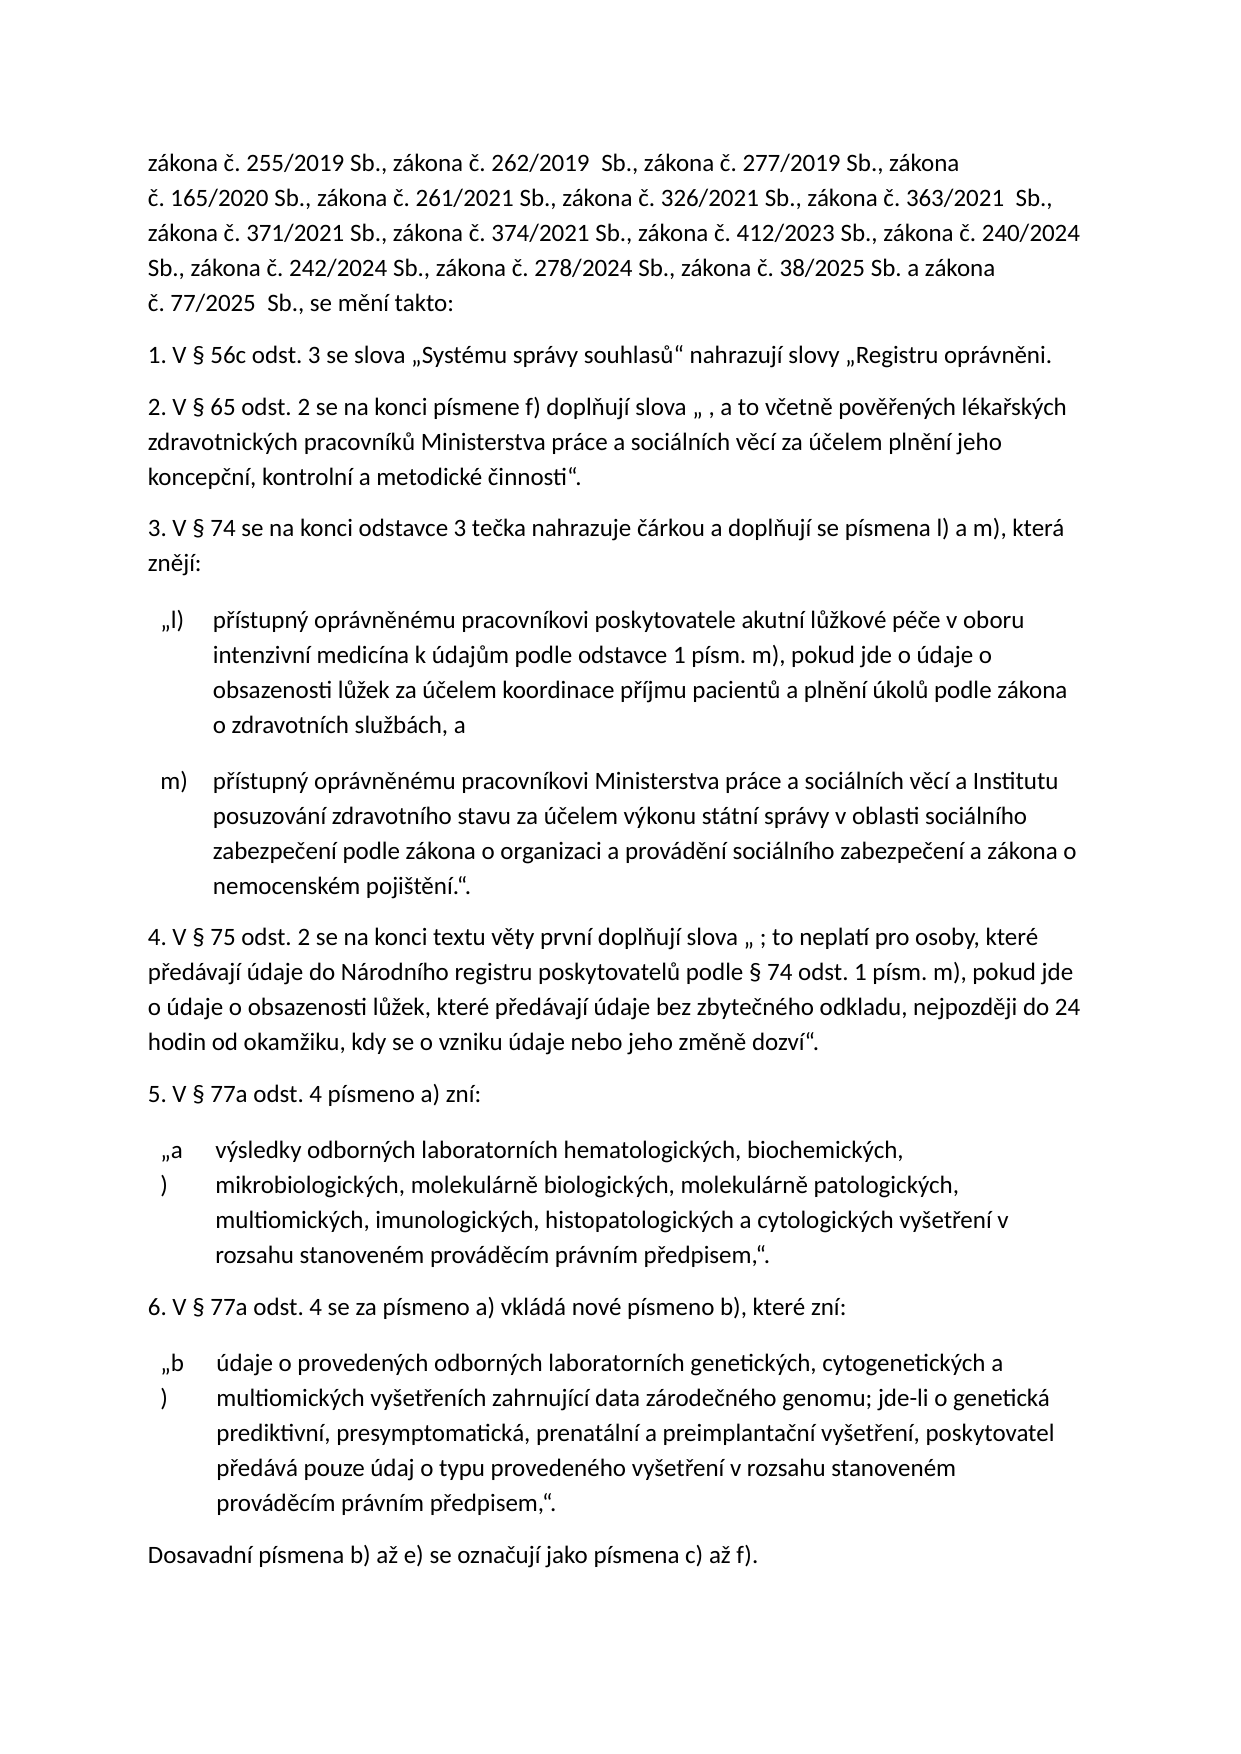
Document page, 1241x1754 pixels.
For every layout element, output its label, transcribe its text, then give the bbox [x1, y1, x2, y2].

text 6. V § 77a odst. 4 se za písmeno a) vkládá nové písmeno b), které zní: [148, 1291, 1093, 1322]
table_header přístupný oprávněnému pracovníkovi poskytovatele akutní lůžkové péče v oboru intenzivní medicína k údajům podle odstavce 1 písm. m), pokud jde o údaje o obsazenosti lůžek za účelem koordinace příjmu pacientů a plnění úkolů podle zákona o zdravotních službách, a [200, 599, 1093, 760]
table_header „b) [148, 1343, 204, 1539]
text 1. V § 56c odst. 3 se slova „Systému správy souhlasů“ nahrazují slovy „Registru oprávněni. [148, 339, 1093, 370]
table_cell m) [148, 760, 200, 922]
text 2. V § 65 odst. 2 se na konci písmene f) doplňují slova „ , a to včetně pověřených lékařských zdravotnických pracovníků Ministerstva práce a sociálních věcí za účelem plnění jeho koncepční, kontrolní a metodické činnosti“. [148, 391, 1093, 491]
text 3. V § 74 se na konci odstavce 3 tečka nahrazuje čárkou a doplňují se písmena l) a m), která znějí: [148, 513, 1093, 578]
text 4. V § 75 odst. 2 se na konci textu věty první doplňují slova „ ; to neplatí pro osoby, které předávají údaje do Národního registru poskytovatelů podle § 74 odst. 1 písm. m), pokud jde o údaje o obsazenosti lůžek, které předávají údaje bez zbytečného odkladu, nejpozději do 24 hodin od okamžiku, kdy se o vzniku údaje nebo jeho změně dozví“. [148, 922, 1093, 1057]
text Dosavadní písmena b) až e) se označují jako písmena c) až f). [148, 1539, 1093, 1569]
text 5. V § 77a odst. 4 písmeno a) zní: [148, 1078, 1093, 1109]
table_header „a) [148, 1130, 203, 1291]
table_header údaje o provedených odborných laboratorních genetických, cytogenetických a multiomických vyšetřeních zahrnující data zárodečného genomu; jde-li o genetická prediktivní, presymptomatická, prenatální a preimplantační vyšetření, poskytovatel předává pouze údaj o typu provedeného vyšetření v rozsahu stanoveném prováděcím právním předpisem,“. [204, 1343, 1093, 1539]
table_header výsledky odborných laboratorních hematologických, biochemických, mikrobiologických, molekulárně biologických, molekulárně patologických, multiomických, imunologických, histopatologických a cytologických vyšetření v rozsahu stanoveném prováděcím právním předpisem,“. [203, 1130, 1093, 1291]
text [148, 148, 1093, 318]
table_header „l) [148, 599, 200, 760]
table_cell přístupný oprávněnému pracovníkovi Ministerstva práce a sociálních věcí a Institutu posuzování zdravotního stavu za účelem výkonu státní správy v oblasti sociálního zabezpečení podle zákona o organizaci a provádění sociálního zabezpečení a zákona o nemocenském pojištění.“. [200, 760, 1093, 922]
